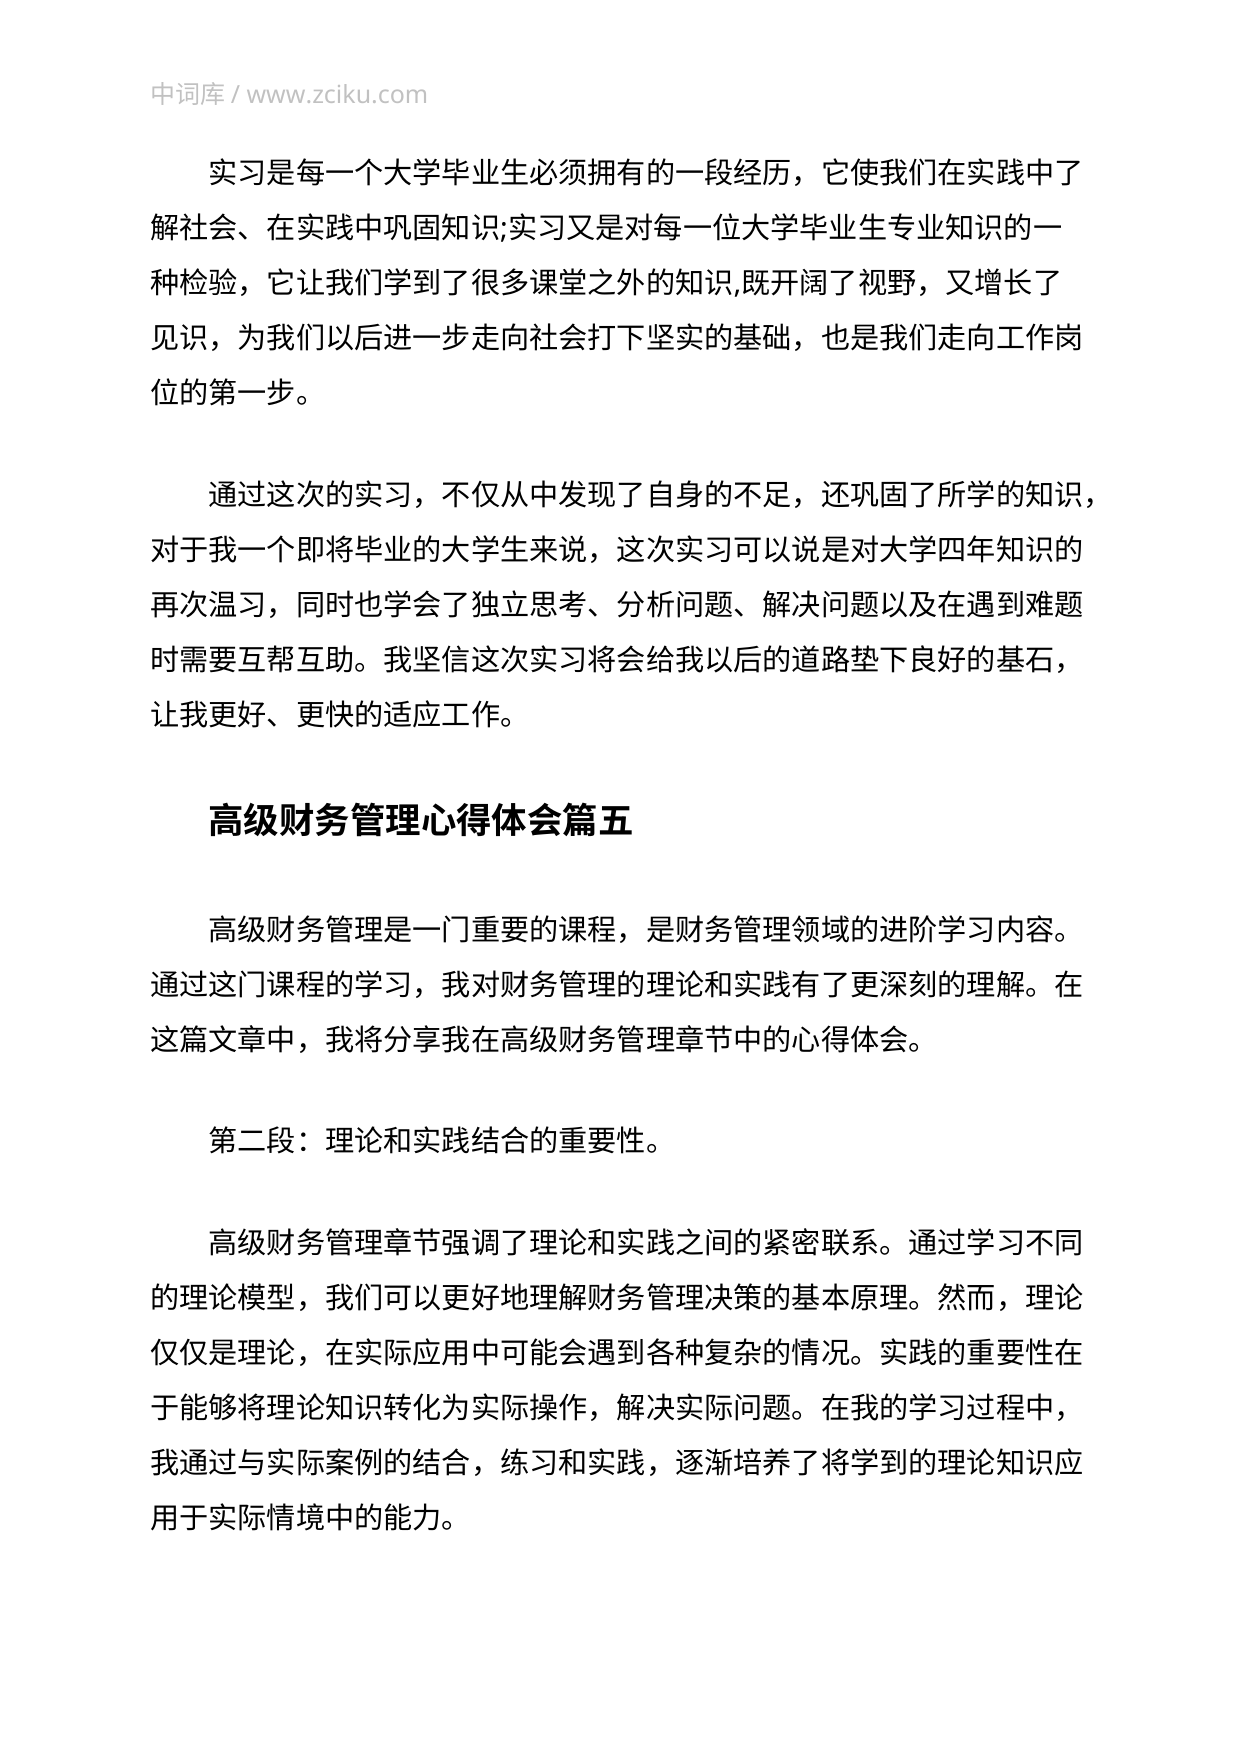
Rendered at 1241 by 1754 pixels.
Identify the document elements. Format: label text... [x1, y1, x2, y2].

text 高级财务管理心得体会篇五 [150, 793, 1090, 844]
text 通过这次的实习，不仅从中发现了自身的不足，还巩固了所学的知识，对于我一个即将毕业的大学生来说，这次实习可以说是对大学四年知识的再次温习，同时也学会了独立思考、分析问题、解决问题以及在遇到难题时需要互帮互助。我坚信这次实习将会给我以后的道路垫下良好的基石，让我更好、更快的适应工作。 [150, 472, 1090, 733]
text 高级财务管理是一门重要的课程，是财务管理领域的进阶学习内容。通过这门课程的学习，我对财务管理的理论和实践有了更深刻的理解。在这篇文章中，我将分享我在高级财务管理章节中的心得体会。 [150, 906, 1090, 1058]
text 第二段：理论和实践结合的重要性。 [150, 1118, 1090, 1160]
text 高级财务管理章节强调了理论和实践之间的紧密联系。通过学习不同的理论模型，我们可以更好地理解财务管理决策的基本原理。然而，理论仅仅是理论，在实际应用中可能会遇到各种复杂的情况。实践的重要性在于能够将理论知识转化为实际操作，解决实际问题。在我的学习过程中，我通过与实际案例的结合，练习和实践，逐渐培养了将学到的理论知识应用于实际情境中的能力。 [150, 1220, 1090, 1536]
text 实习是每一个大学毕业生必须拥有的一段经历，它使我们在实践中了解社会、在实践中巩固知识;实习又是对每一位大学毕业生专业知识的一种检验，它让我们学到了很多课堂之外的知识,既开阔了视野，又增长了见识，为我们以后进一步走向社会打下坚实的基础，也是我们走向工作岗位的第一步。 [150, 150, 1090, 412]
